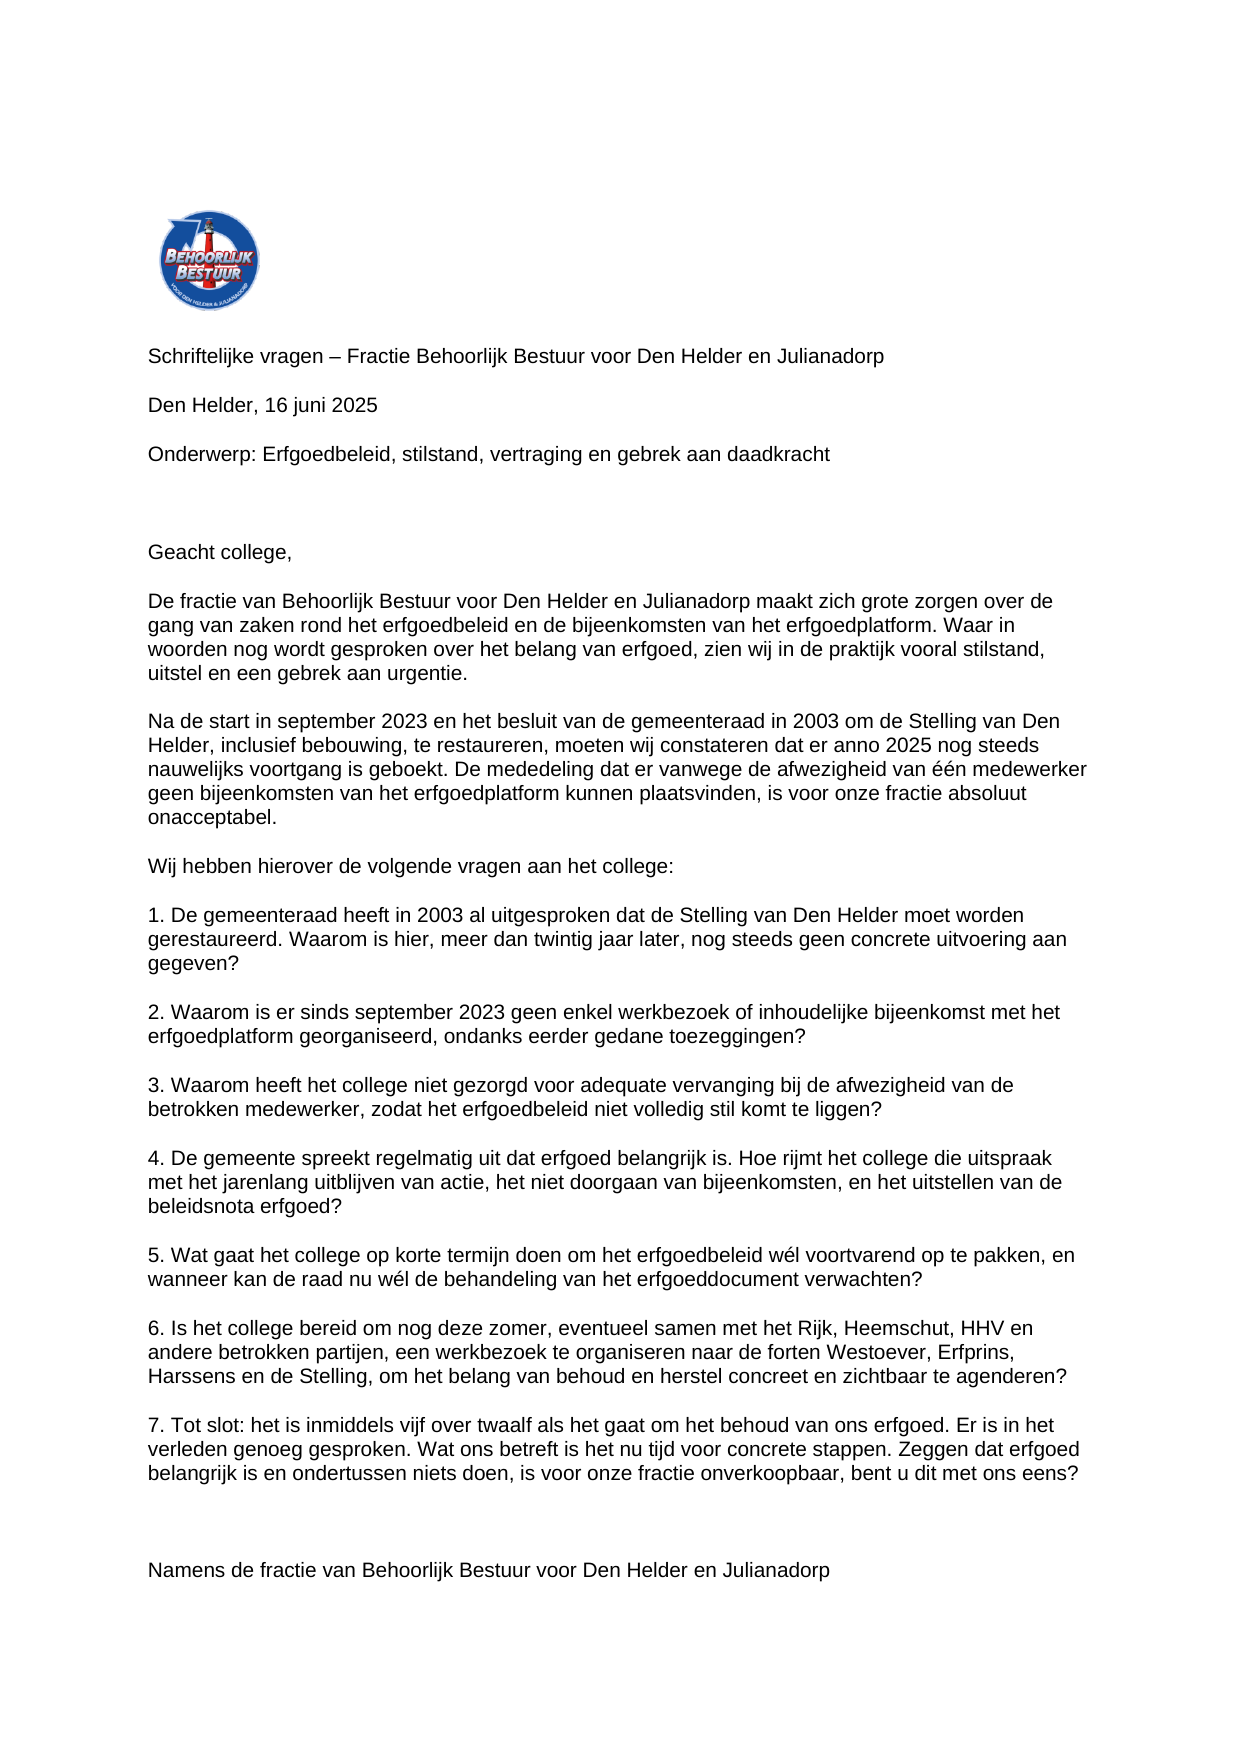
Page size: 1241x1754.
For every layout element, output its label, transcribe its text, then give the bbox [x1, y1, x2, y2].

text De fractie van Behoorlijk Bestuur voor Den Helder en Julianadorp maakt zich grote zorgen over de gang van zaken rond het erfgoedbeleid en de bijeenkomsten van het erfgoedplatform. Waar in woorden nog wordt gesproken over het belang van erfgoed, zien wij in de praktijk vooral stilstand, uitstel en een gebrek aan urgentie. [148, 588, 1093, 684]
text 1. De gemeenteraad heeft in 2003 al uitgesproken dat de Stelling van Den Helder moet worden gerestaureerd. Waarom is hier, meer dan twintig jaar later, nog steeds geen concrete uitvoering aan gegeven? [148, 903, 1093, 975]
text Na de start in september 2023 en het besluit van de gemeenteraad in 2003 om de Stelling van Den Helder, inclusief bebouwing, te restaureren, moeten wij constateren dat er anno 2025 nog steeds nauwelijks voortgang is geboekt. De mededeling dat er vanwege de afwezigheid van één medewerker geen bijeenkomsten van het erfgoedplatform kunnen plaatsvinden, is voor onze fractie absoluut onacceptabel. [148, 709, 1093, 829]
text 6. Is het college bereid om nog deze zomer, eventueel samen met het Rijk, Heemschut, HHV en andere betrokken partijen, een werkbezoek te organiseren naar de forten Westoever, Erfprins, Harssens en de Stelling, om het belang van behoud en herstel concreet en zichtbaar te agenderen? [148, 1316, 1093, 1387]
text 7. Tot slot: het is inmiddels vijf over twaalf als het gaat om het behoud van ons erfgoed. Er is in het verleden genoeg gesproken. Wat ons betreft is het nu tijd voor concrete stappen. Zeggen dat erfgoed belangrijk is en ondertussen niets doen, is voor onze fractie onverkoopbaar, bent u dit met ons eens? [148, 1412, 1093, 1484]
text Onderwerp: Erfgoedbeleid, stilstand, vertraging en gebrek aan daadkracht [148, 442, 1093, 466]
text 5. Wat gaat het college op korte termijn doen om het erfgoedbeleid wél voortvarend op te pakken, en wanneer kan de raad nu wél de behandeling van het erfgoeddocument verwachten? [148, 1243, 1093, 1291]
text Geacht college, [148, 539, 1093, 563]
text Schriftelijke vragen – Fractie Behoorlijk Bestuur voor Den Helder en Julianadorp [148, 344, 1093, 368]
picture [147, 198, 268, 319]
text Wij hebben hierover de volgende vragen aan het college: [148, 854, 1093, 878]
text 4. De gemeente spreekt regelmatig uit dat erfgoed belangrijk is. Hoe rijmt het college die uitspraak met het jarenlang uitblijven van actie, het niet doorgaan van bijeenkomsten, en het uitstellen van de beleidsnota erfgoed? [148, 1146, 1093, 1218]
text Den Helder, 16 juni 2025 [148, 393, 1093, 417]
text 2. Waarom is er sinds september 2023 geen enkel werkbezoek of inhoudelijke bijeenkomst met het erfgoedplatform georganiseerd, ondanks eerder gedane toezeggingen? [148, 1000, 1093, 1048]
text 3. Waarom heeft het college niet gezorgd voor adequate vervanging bij de afwezigheid van de betrokken medewerker, zodat het erfgoedbeleid niet volledig stil komt te liggen? [148, 1073, 1093, 1121]
text Namens de fractie van Behoorlijk Bestuur voor Den Helder en Julianadorp [148, 1558, 1093, 1582]
